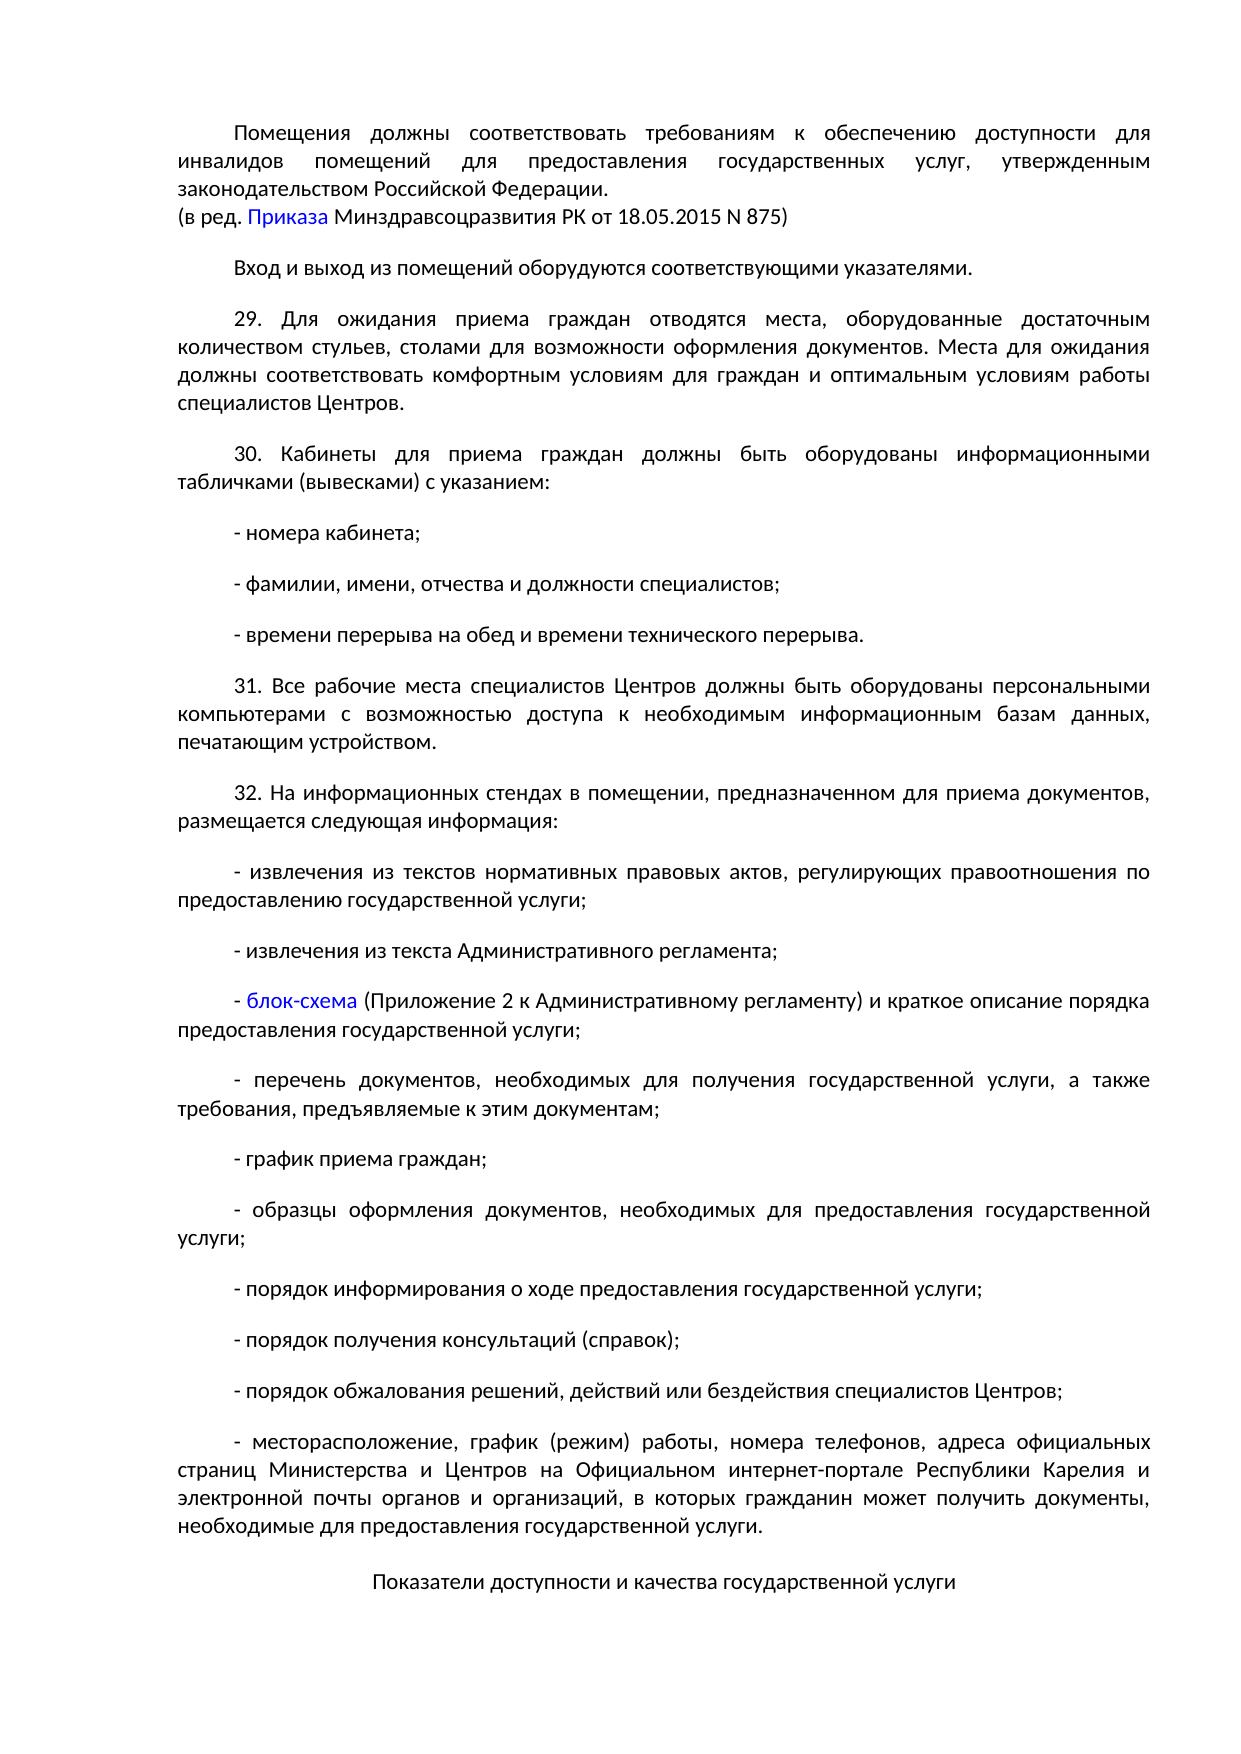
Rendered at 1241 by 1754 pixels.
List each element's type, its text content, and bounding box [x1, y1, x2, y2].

text 29. Для ожидания приема граждан отводятся места, оборудованные достаточным количеством стульев, столами для возможности оформления документов. Места для ожидания должны соответствовать комфортным условиям для граждан и оптимальным условиям работы специалистов Центров. [177, 304, 1152, 416]
text - порядок получения консультаций (справок); [177, 1325, 1152, 1353]
text - график приема граждан; [177, 1144, 1152, 1173]
text 32. На информационных стендах в помещении, предназначенном для приема документов, размещается следующая информация: [177, 778, 1152, 834]
text 30. Кабинеты для приема граждан должны быть оборудованы информационными табличками (вывесками) с указанием: [177, 439, 1152, 495]
text - перечень документов, необходимых для получения государственной услуги, а также требования, предъявляемые к этим документам; [177, 1066, 1152, 1122]
text - времени перерыва на обед и времени технического перерыва. [177, 620, 1152, 648]
text - порядок информирования о ходе предоставления государственной услуги; [177, 1274, 1152, 1302]
text - блок-схема (Приложение 2 к Административному регламенту) и краткое описание порядка предоставления государственной услуги; [177, 987, 1152, 1043]
text - порядок обжалования решений, действий или бездействия специалистов Центров; [177, 1376, 1152, 1404]
text (в ред. Приказа Минздравсоцразвития РК от 18.05.2015 N 875) [177, 202, 1152, 230]
text Помещения должны соответствовать требованиям к обеспечению доступности для инвалидов помещений для предоставления государственных услуг, утвержденным законодательством Российской Федерации. [177, 118, 1152, 202]
text Вход и выход из помещений оборудуются соответствующими указателями. [177, 253, 1152, 281]
text - образцы оформления документов, необходимых для предоставления государственной услуги; [177, 1196, 1152, 1252]
text - извлечения из текстов нормативных правовых актов, регулирующих правоотношения по предоставлению государственной услуги; [177, 857, 1152, 913]
text - извлечения из текста Административного регламента; [177, 936, 1152, 964]
text - номера кабинета; [177, 518, 1152, 546]
text 31. Все рабочие места специалистов Центров должны быть оборудованы персональными компьютерами с возможностью доступа к необходимым информационным базам данных, печатающим устройством. [177, 671, 1152, 755]
text - месторасположение, график (режим) работы, номера телефонов, адреса официальных страниц Министерства и Центров на Официальном интернет-портале Республики Карелия и электронной почты органов и организаций, в которых гражданин может получить документы, необходимые для предоставления государственной услуги. [177, 1427, 1152, 1539]
text - фамилии, имени, отчества и должности специалистов; [177, 569, 1152, 597]
text Показатели доступности и качества государственной услуги [177, 1567, 1152, 1595]
